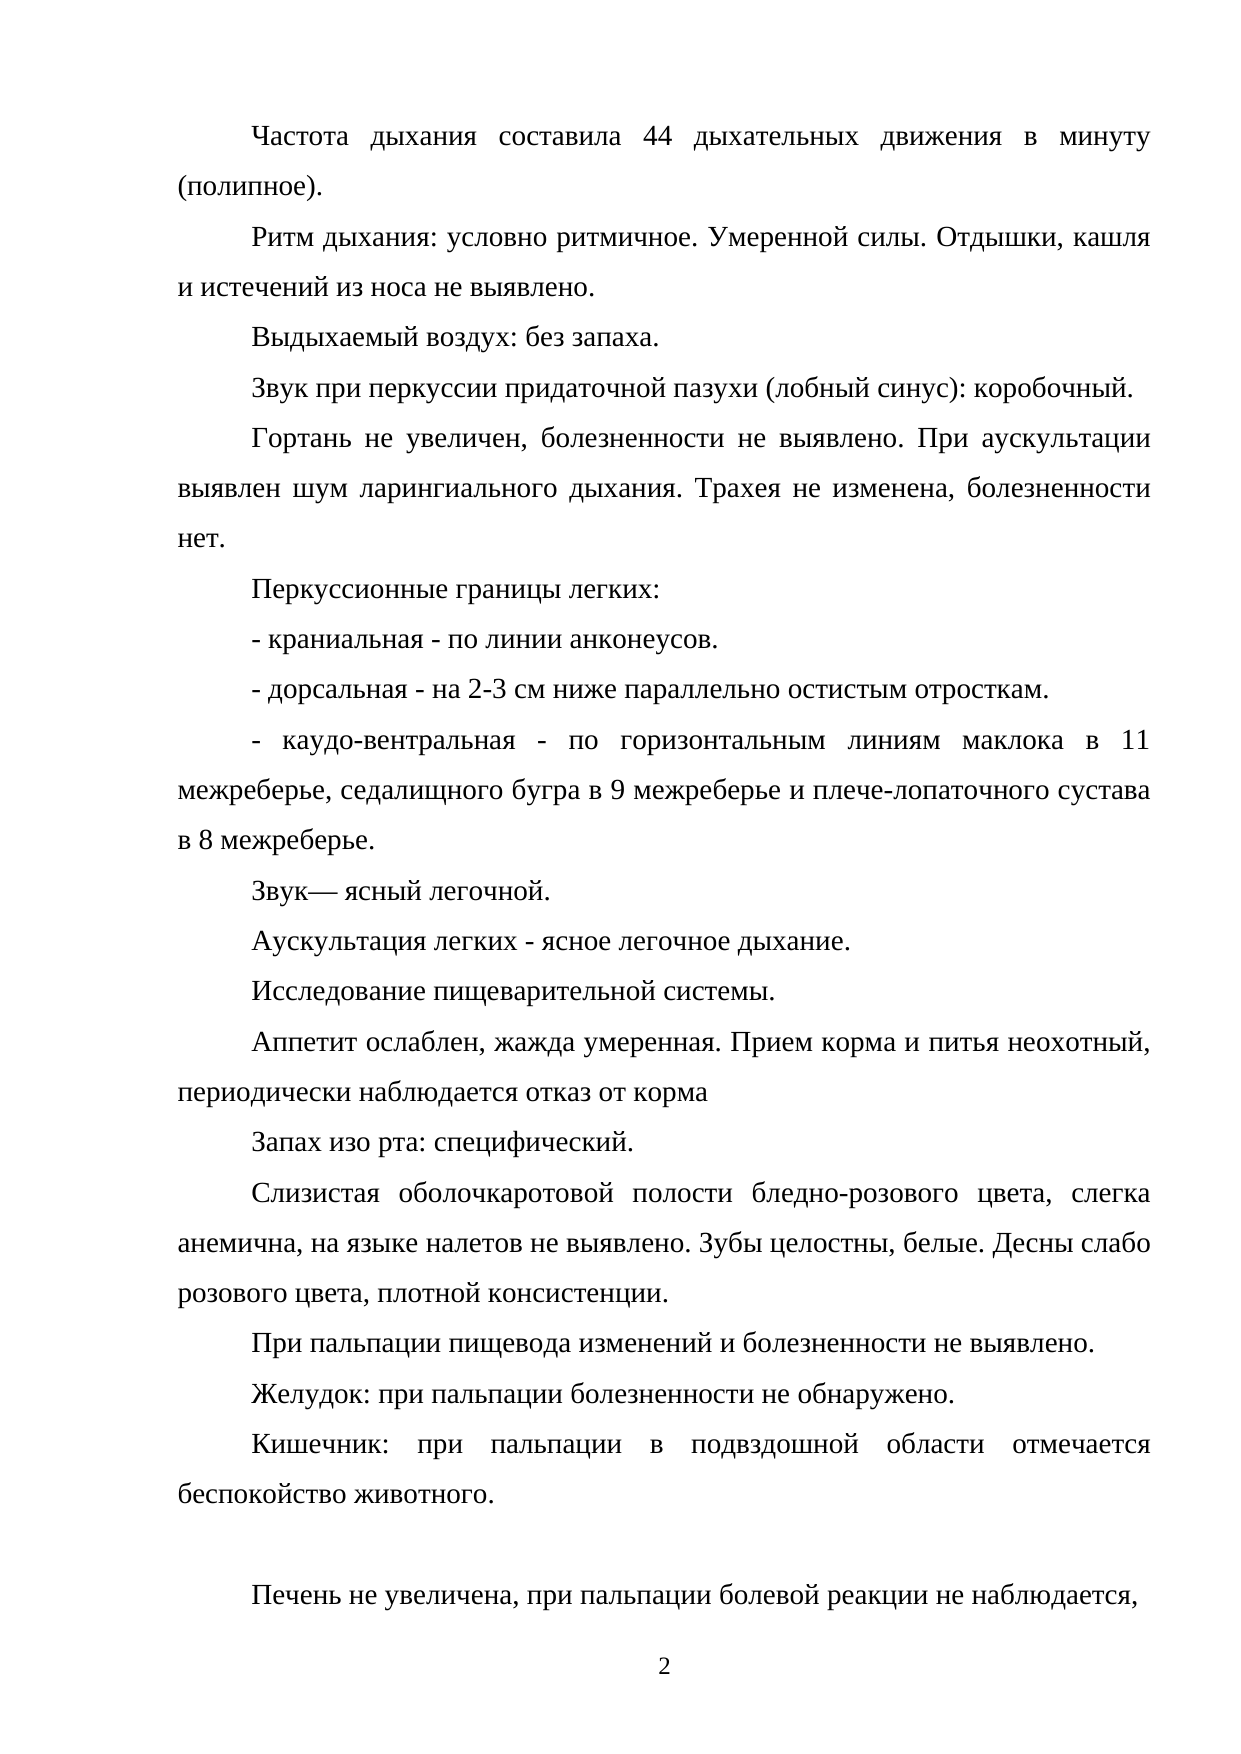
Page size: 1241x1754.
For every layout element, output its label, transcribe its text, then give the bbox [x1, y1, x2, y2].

text Слизистая оболочкаротовой полости бледно-розового цвета, слегка анемична, на языке налетов не выявлено. Зубы целостны, белые. Десны слабо розового цвета, плотной консистенции. [177, 1175, 1152, 1309]
text Гортань не увеличен, болезненности не выявлено. При аускультации выявлен шум ларингиального дыхания. Трахея не изменена, болезненности нет. [177, 420, 1152, 554]
text - краниальная - по линии анконеусов. [177, 621, 1152, 655]
text Аускультация легких - ясное легочное дыхание. [177, 923, 1152, 957]
text Выдыхаемый воздух: без запаха. [177, 319, 1152, 353]
text Кишечник: при пальпации в подвздошной области отмечается беспокойство животного. [177, 1426, 1152, 1510]
text При пальпации пищевода изменений и болезненности не выявлено. [177, 1326, 1152, 1359]
text Частота дыхания составила 44 дыхательных движения в минуту (полипное). [177, 118, 1152, 202]
text Звук при перкуссии придаточной пазухи (лобный синус): коробочный. [177, 370, 1152, 403]
text Звук— ясный легочной. [177, 873, 1152, 906]
text Ритм дыхания: условно ритмичное. Умеренной силы. Отдышки, кашля и истечений из носа не выявлено. [177, 219, 1152, 303]
text Аппетит ослаблен, жажда умеренная. Прием корма и питья неохотный, периодически наблюдается отказ от корма [177, 1024, 1152, 1108]
text - дорсальная - на 2- ниже параллельно остистым отросткам. [177, 672, 1152, 705]
text Исследование пищеварительной системы. [177, 973, 1152, 1007]
text Желудок: при пальпации болезненности не обнаружено. [177, 1376, 1152, 1409]
text - каудо-вентральная - по горизонтальным линиям маклока в 11 межреберье, седалищного бугра в 9 межреберье и плече-лопаточного сустава в 8 межреберье. [177, 722, 1152, 856]
text Перкуссионные границы легких: [177, 571, 1152, 604]
text Печень не увеличена, при пальпации болевой реакции не наблюдается, [177, 1577, 1152, 1611]
text Запах изо рта: специфический. [177, 1124, 1152, 1158]
